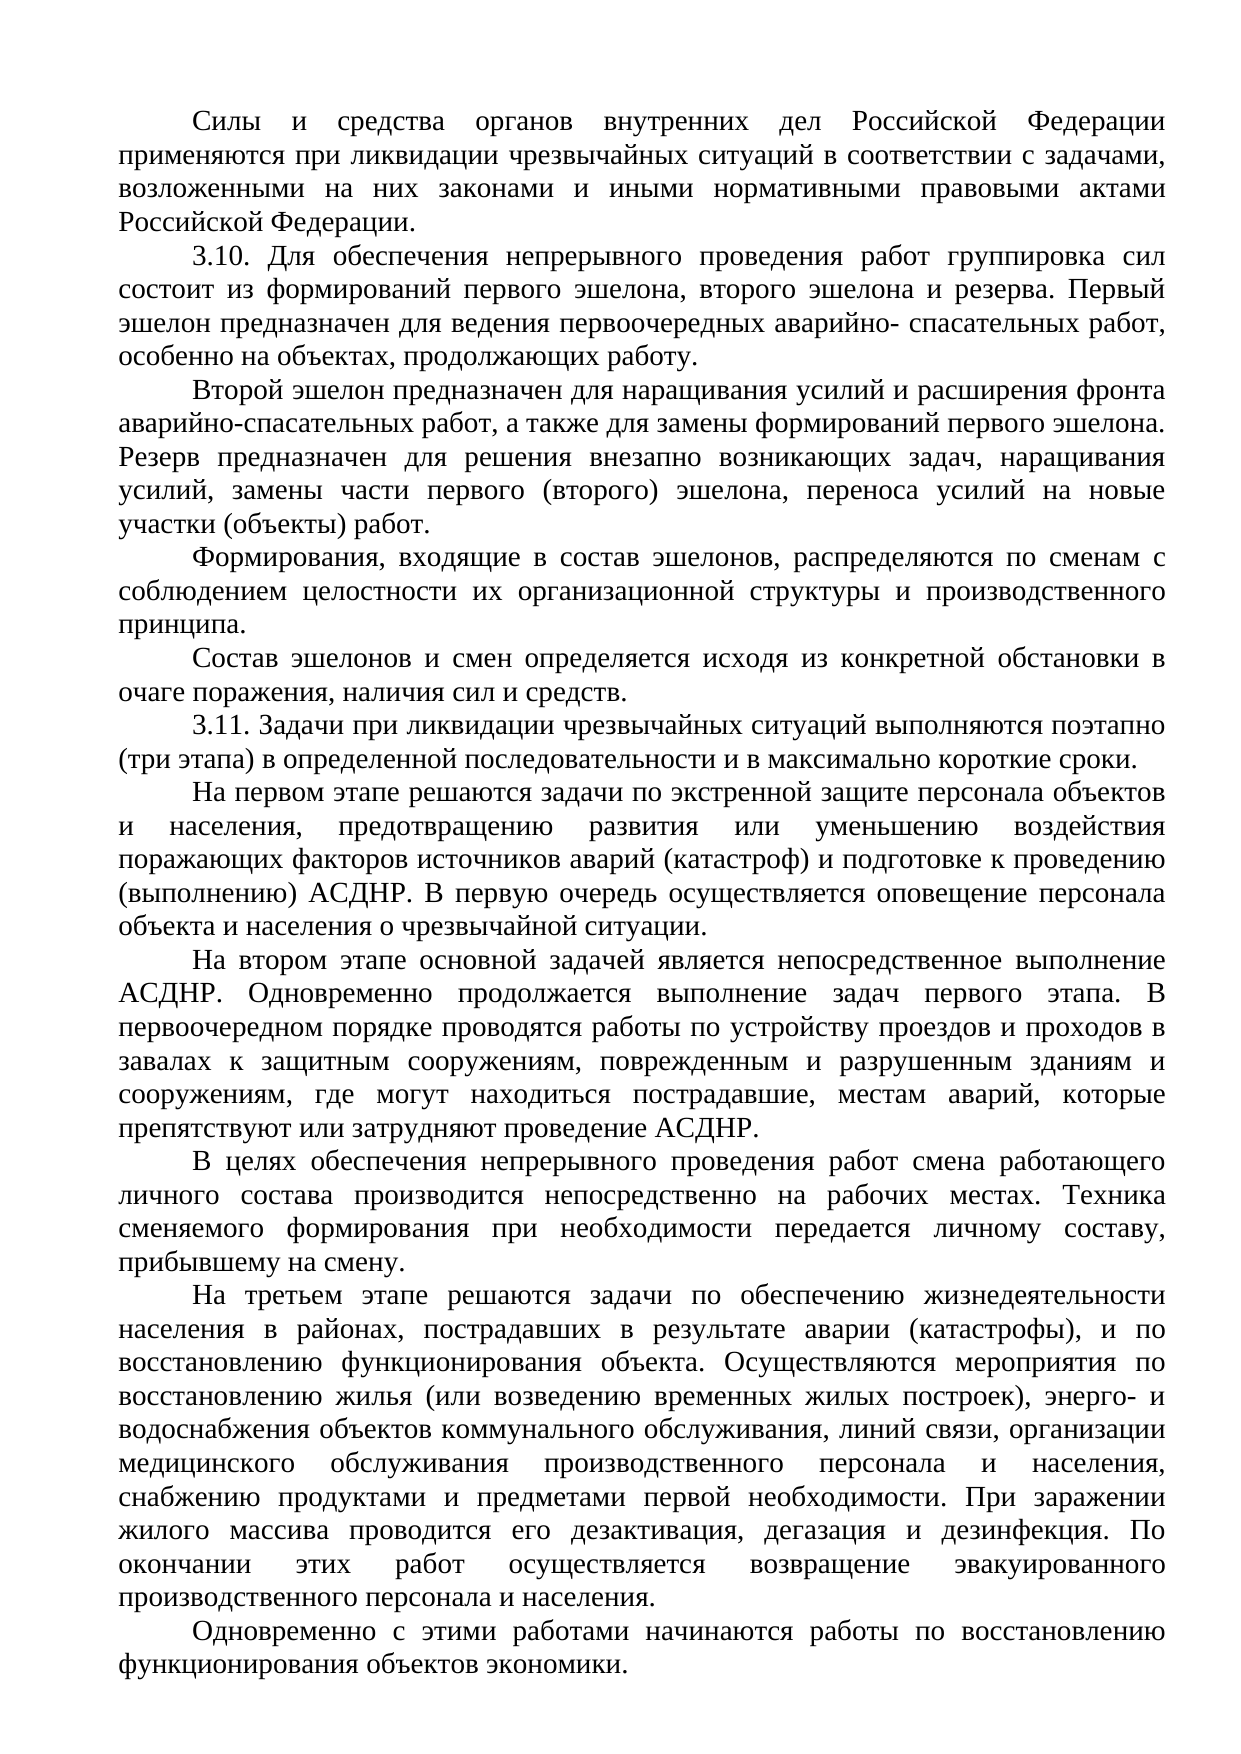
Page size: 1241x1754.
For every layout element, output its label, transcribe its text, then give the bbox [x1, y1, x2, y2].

text На третьем этапе решаются задачи по обеспечению жизнедеятельности населения в районах, пострадавших в результате аварии (катастрофы), и по восстановлению функционирования объекта. Осуществляются мероприятия по восстановлению жилья (или возведению временных жилых построек), энерго- и водоснабжения объектов коммунального обслуживания, линий связи, организации медицинского обслуживания производственного персонала и населения, снабжению продуктами и предметами первой необходимости. При заражении жилого массива проводится его дезактивация, дегазация и дезинфекция. По окончании этих работ осуществляется возвращение эвакуированного производственного персонала и населения. [118, 1277, 1167, 1613]
text На втором этапе основной задачей является непосредственное выполнение АСДНР. Одновременно продолжается выполнение задач первого этапа. В первоочередном порядке проводятся работы по устройству проездов и проходов в завалах к защитным сооружениям, поврежденным и разрушенным зданиям и сооружениям, где могут находиться пострадавшие, местам аварий, которые препятствуют или затрудняют проведение АСДНР. [118, 942, 1167, 1143]
text Одновременно с этими работами начинаются работы по восстановлению функционирования объектов экономики. [118, 1613, 1167, 1680]
text Формирования, входящие в состав эшелонов, распределяются по сменам с соблюдением целостности их организационной структуры и производственного принципа. [118, 539, 1167, 640]
text В целях обеспечения непрерывного проведения работ смена работающего личного состава производится непосредственно на рабочих местах. Техника сменяемого формирования при необходимости передается личному составу, прибывшему на смену. [118, 1143, 1167, 1277]
text Силы и средства органов внутренних дел Российской Федерации применяются при ликвидации чрезвычайных ситуаций в соответствии с задачами, возложенными на них законами и иными нормативными правовыми актами Российской Федерации. [118, 103, 1167, 238]
text Второй эшелон предназначен для наращивания усилий и расширения фронта аварийно-спасательных работ, а также для замены формирований первого эшелона. Резерв предназначен для решения внезапно возникающих задач, наращивания усилий, замены части первого (второго) эшелона, переноса усилий на новые участки (объекты) работ. [118, 372, 1167, 539]
text На первом этапе решаются задачи по экстренной защите персонала объектов и населения, предотвращению развития или уменьшению воздействия поражающих факторов источников аварий (катастроф) и подготовке к проведению (выполнению) АСДНР. В первую очередь осуществляется оповещение персонала объекта и населения о чрезвычайной ситуации. [118, 774, 1167, 942]
text Состав эшелонов и смен определяется исходя из конкретной обстановки в очаге поражения, наличия сил и средств. [118, 640, 1167, 707]
text 3.10. Для обеспечения непрерывного проведения работ группировка сил состоит из формирований первого эшелона, второго эшелона и резерва. Первый эшелон предназначен для ведения первоочередных аварийно- спасательных работ, особенно на объектах, продолжающих работу. [118, 238, 1167, 372]
text 3.11. Задачи при ликвидации чрезвычайных ситуаций выполняются поэтапно (три этапа) в определенной последовательности и в максимально короткие сроки. [118, 707, 1167, 774]
